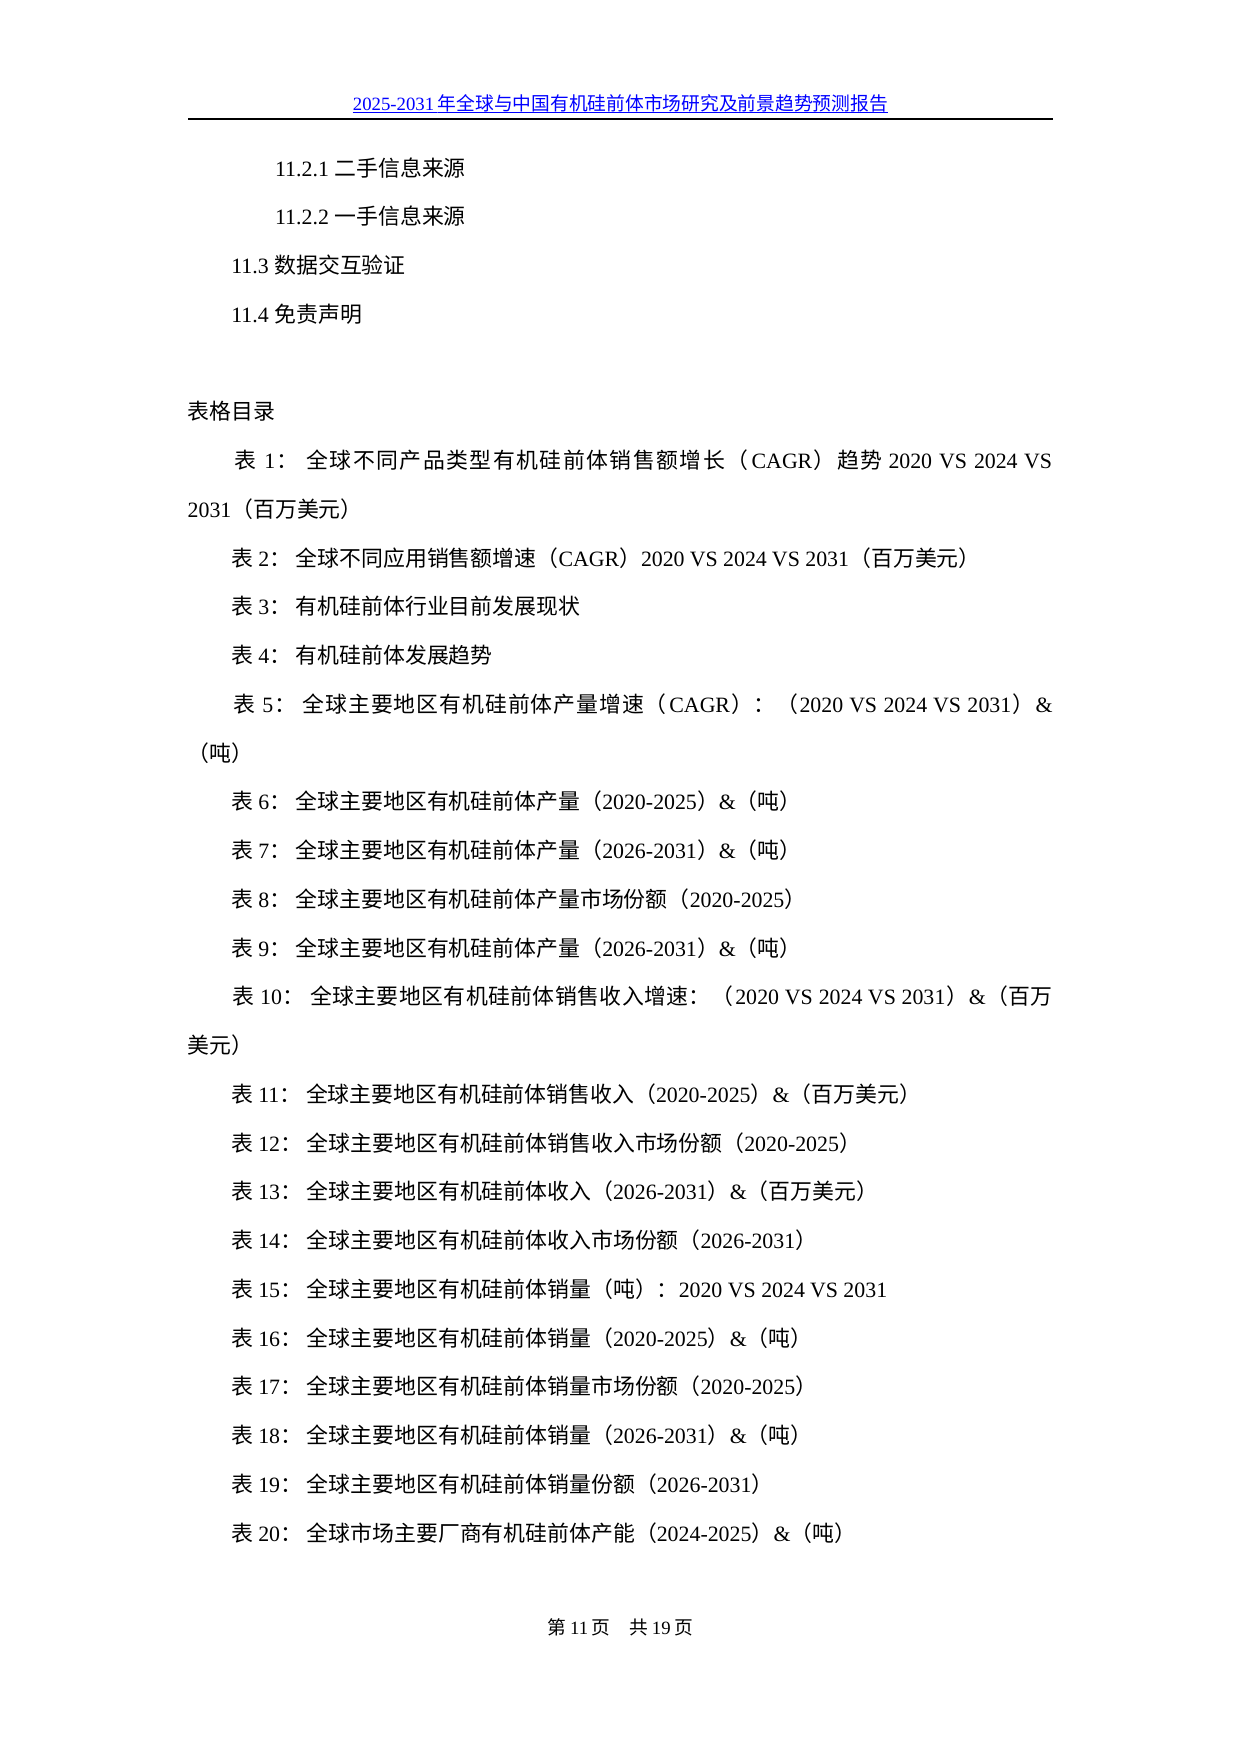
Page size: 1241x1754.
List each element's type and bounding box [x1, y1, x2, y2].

text [187, 150, 1053, 1548]
